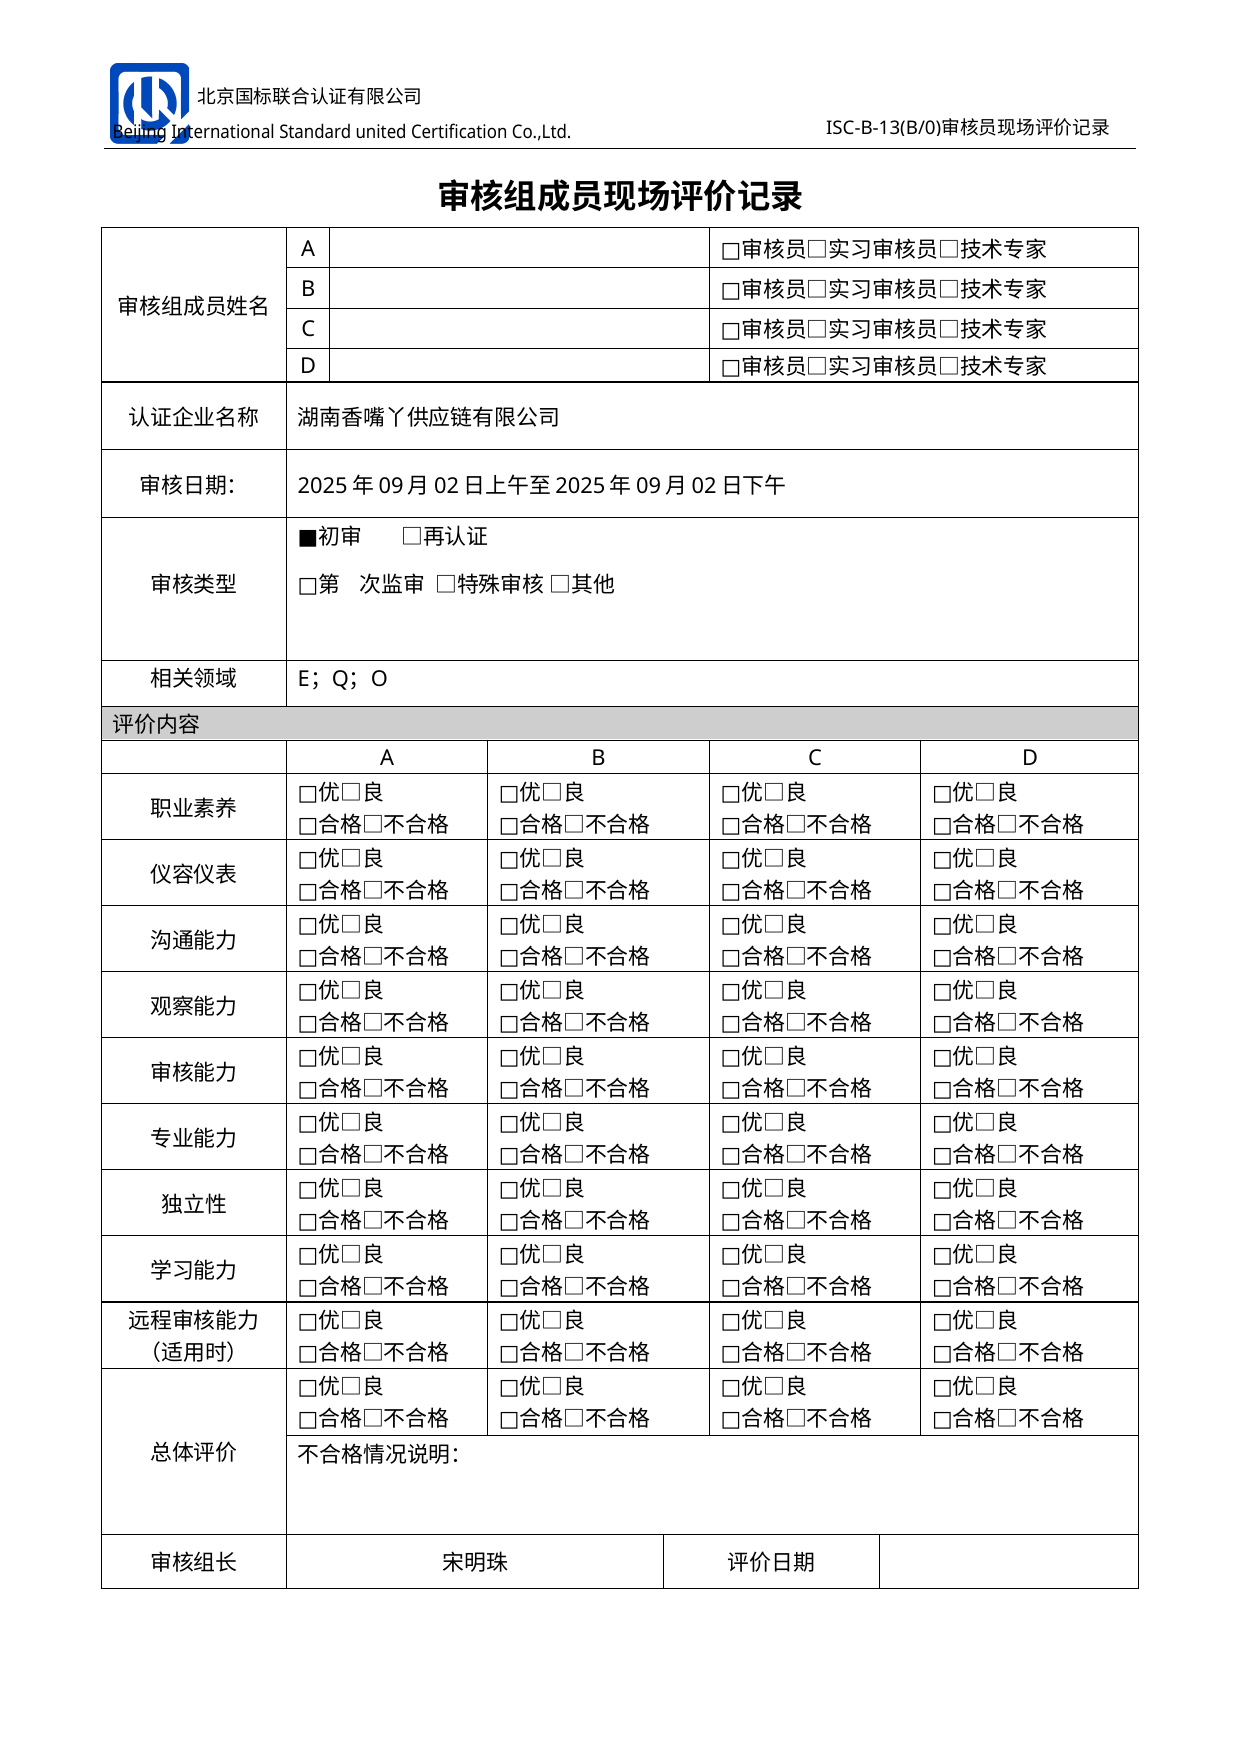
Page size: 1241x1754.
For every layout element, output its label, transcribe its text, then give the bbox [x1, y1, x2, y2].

table_cell C [287, 309, 329, 348]
table_cell 远程审核能力 （适用时） [102, 1303, 286, 1367]
table_cell □优□良 □合格□不合格 [921, 1236, 1138, 1301]
table_header 审核组成员姓名 [102, 228, 286, 381]
table_cell 不合格情况说明： [287, 1436, 1138, 1534]
table_cell 审核能力 [102, 1038, 286, 1103]
table_cell □优□良 □合格□不合格 [287, 774, 487, 839]
table_cell 独立性 [102, 1170, 286, 1235]
table_cell □优□良 □合格□不合格 [488, 972, 709, 1037]
table_cell 专业能力 [102, 1104, 286, 1169]
table_cell A [287, 741, 487, 773]
table_cell [330, 268, 709, 308]
table_cell □优□良 □合格□不合格 [710, 840, 920, 905]
table_cell □优□良 □合格□不合格 [488, 840, 709, 905]
table_header A [287, 228, 329, 267]
table_cell □优□良 □合格□不合格 [287, 1170, 487, 1235]
table_cell [330, 349, 709, 381]
table_cell □优□良 □合格□不合格 [710, 1104, 920, 1169]
table_cell □优□良 □合格□不合格 [488, 774, 709, 839]
table_cell 审核类型 [102, 518, 286, 660]
table_cell □优□良 □合格□不合格 [287, 1104, 487, 1169]
table_cell [880, 1535, 1138, 1587]
table_cell □优□良 □合格□不合格 [488, 1236, 709, 1301]
text 审核组成员现场评价记录 [112, 162, 1128, 227]
table_cell □优□良 □合格□不合格 [488, 1303, 709, 1367]
table_cell 学习能力 [102, 1236, 286, 1301]
table_cell □优□良 □合格□不合格 [710, 1369, 920, 1435]
table_cell □优□良 □合格□不合格 [921, 840, 1138, 905]
table_cell □优□良 □合格□不合格 [287, 1038, 487, 1103]
table_cell □优□良 □合格□不合格 [710, 972, 920, 1037]
picture [110, 63, 190, 144]
table_cell □优□良 □合格□不合格 [921, 906, 1138, 971]
table_cell D [287, 349, 329, 381]
table_cell □优□良 □合格□不合格 [710, 1170, 920, 1235]
table_cell □优□良 □合格□不合格 [488, 1369, 709, 1435]
table_cell 总体评价 [102, 1369, 286, 1534]
table_cell 沟通能力 [102, 906, 286, 971]
table_cell □优□良 □合格□不合格 [488, 906, 709, 971]
table_cell □优□良 □合格□不合格 [710, 774, 920, 839]
table_cell 观察能力 [102, 972, 286, 1037]
table_cell □审核员□实习审核员□技术专家 [710, 309, 1138, 348]
table_cell □优□良 □合格□不合格 [921, 1170, 1138, 1235]
table_cell ■初审 □再认证 □第 次监审 □特殊审核 □其他 [287, 518, 1138, 660]
table_cell □审核员□实习审核员□技术专家 [710, 268, 1138, 308]
table_cell □优□良 □合格□不合格 [287, 1369, 487, 1435]
table_cell 职业素养 [102, 774, 286, 839]
table_cell □优□良 □合格□不合格 [710, 906, 920, 971]
table_cell 审核日期： [102, 450, 286, 517]
table_cell □优□良 □合格□不合格 [287, 972, 487, 1037]
table_cell [102, 741, 286, 773]
table_cell □优□良 □合格□不合格 [921, 1104, 1138, 1169]
table_cell □优□良 □合格□不合格 [488, 1038, 709, 1103]
table_cell □优□良 □合格□不合格 [287, 840, 487, 905]
table_cell □优□良 □合格□不合格 [488, 1170, 709, 1235]
table_cell □优□良 □合格□不合格 [921, 1038, 1138, 1103]
table_cell C [710, 741, 920, 773]
table_cell □优□良 □合格□不合格 [710, 1303, 920, 1367]
table_cell E；Q；O [287, 661, 1138, 706]
table_cell □优□良 □合格□不合格 [921, 1369, 1138, 1435]
table_cell □优□良 □合格□不合格 [287, 906, 487, 971]
table_cell □优□良 □合格□不合格 [287, 1303, 487, 1367]
table_cell 评价内容 [102, 707, 1138, 739]
table_header □审核员□实习审核员□技术专家 [710, 228, 1138, 267]
table_cell B [287, 268, 329, 308]
table_cell D [921, 741, 1138, 773]
table_cell 宋明珠 [287, 1535, 663, 1587]
table_cell □审核员□实习审核员□技术专家 [710, 349, 1138, 381]
table_cell 湖南香嘴丫供应链有限公司 [287, 383, 1138, 449]
table_cell 仪容仪表 [102, 840, 286, 905]
table_cell 相关领域 [102, 661, 286, 706]
table_cell [330, 309, 709, 348]
table_cell 认证企业名称 [102, 383, 286, 449]
table_cell B [488, 741, 709, 773]
table_cell 审核组长 [102, 1535, 286, 1587]
table_cell □优□良 □合格□不合格 [710, 1038, 920, 1103]
table_cell □优□良 □合格□不合格 [921, 972, 1138, 1037]
table_header [330, 228, 709, 267]
table_cell □优□良 □合格□不合格 [488, 1104, 709, 1169]
table_cell □优□良 □合格□不合格 [921, 774, 1138, 839]
table_cell □优□良 □合格□不合格 [287, 1236, 487, 1301]
table_cell 2025年09月02日上午至2025年09月02日下午 [287, 450, 1138, 517]
table_cell 评价日期 [664, 1535, 879, 1587]
table_cell □优□良 □合格□不合格 [921, 1303, 1138, 1367]
table_cell □优□良 □合格□不合格 [710, 1236, 920, 1301]
